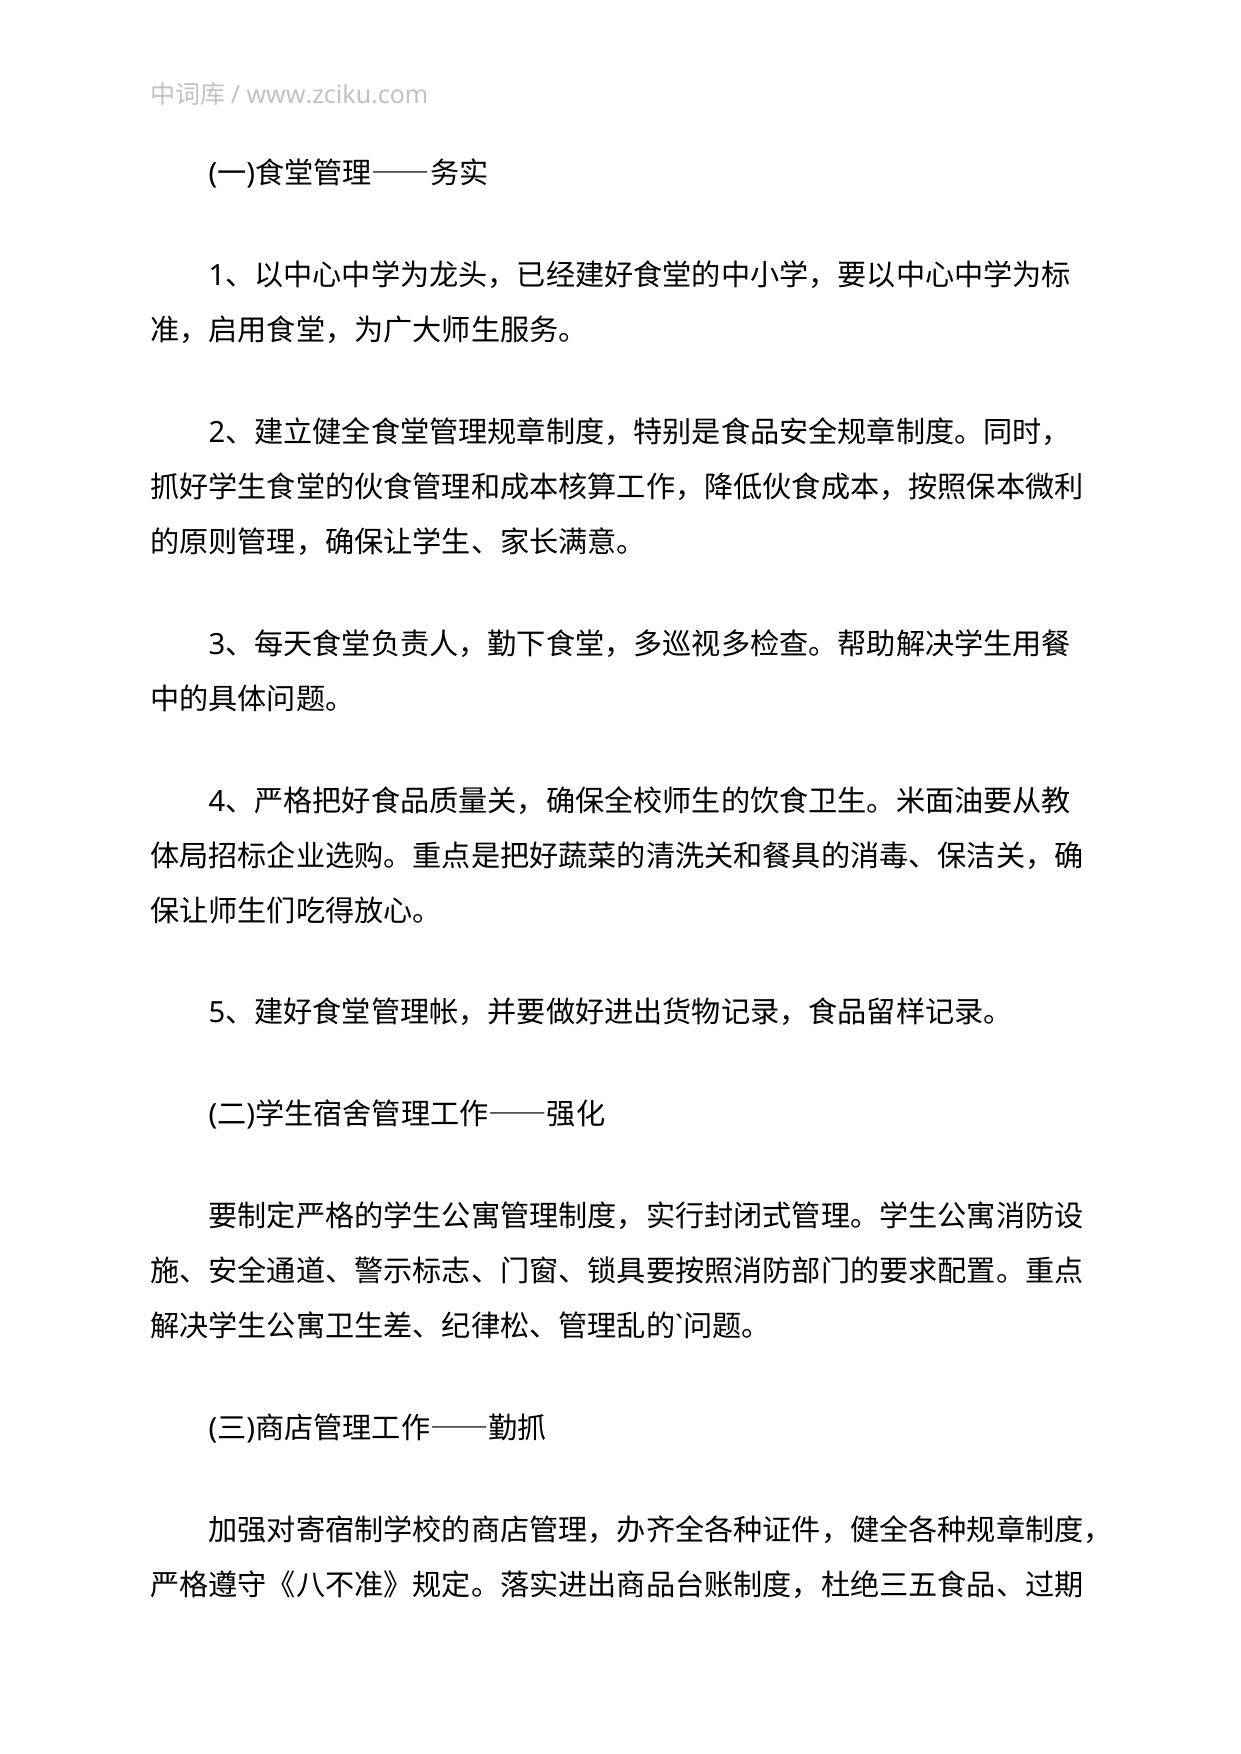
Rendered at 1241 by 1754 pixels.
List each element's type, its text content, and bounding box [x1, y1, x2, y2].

text 5、建好食堂管理帐，并要做好进出货物记录，食品留样记录。 [150, 989, 1090, 1031]
text 1、以中心中学为龙头，已经建好食堂的中小学，要以中心中学为标准，启用食堂，为广大师生服务。 [150, 252, 1090, 349]
text 2、建立健全食堂管理规章制度，特别是食品安全规章制度。同时，抓好学生食堂的伙食管理和成本核算工作，降低伙食成本，按照保本微利的原则管理，确保让学生、家长满意。 [150, 409, 1090, 561]
text 3、每天食堂负责人，勤下食堂，多巡视多检查。帮助解决学生用餐中的具体问题。 [150, 620, 1090, 718]
text 4、严格把好食品质量关，确保全校师生的饮食卫生。米面油要从教体局招标企业选购。重点是把好蔬菜的清洗关和餐具的消毒、保洁关，确保让师生们吃得放心。 [150, 777, 1090, 929]
text (二)学生宿舍管理工作——强化 [150, 1091, 1090, 1133]
text (三)商店管理工作——勤抓 [150, 1404, 1090, 1447]
text (一)食堂管理——务实 [150, 150, 1090, 192]
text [150, 1507, 1090, 1604]
text 要制定严格的学生公寓管理制度，实行封闭式管理。学生公寓消防设施、安全通道、警示标志、门窗、锁具要按照消防部门的要求配置。重点解决学生公寓卫生差、纪律松、管理乱的`问题。 [150, 1193, 1090, 1345]
